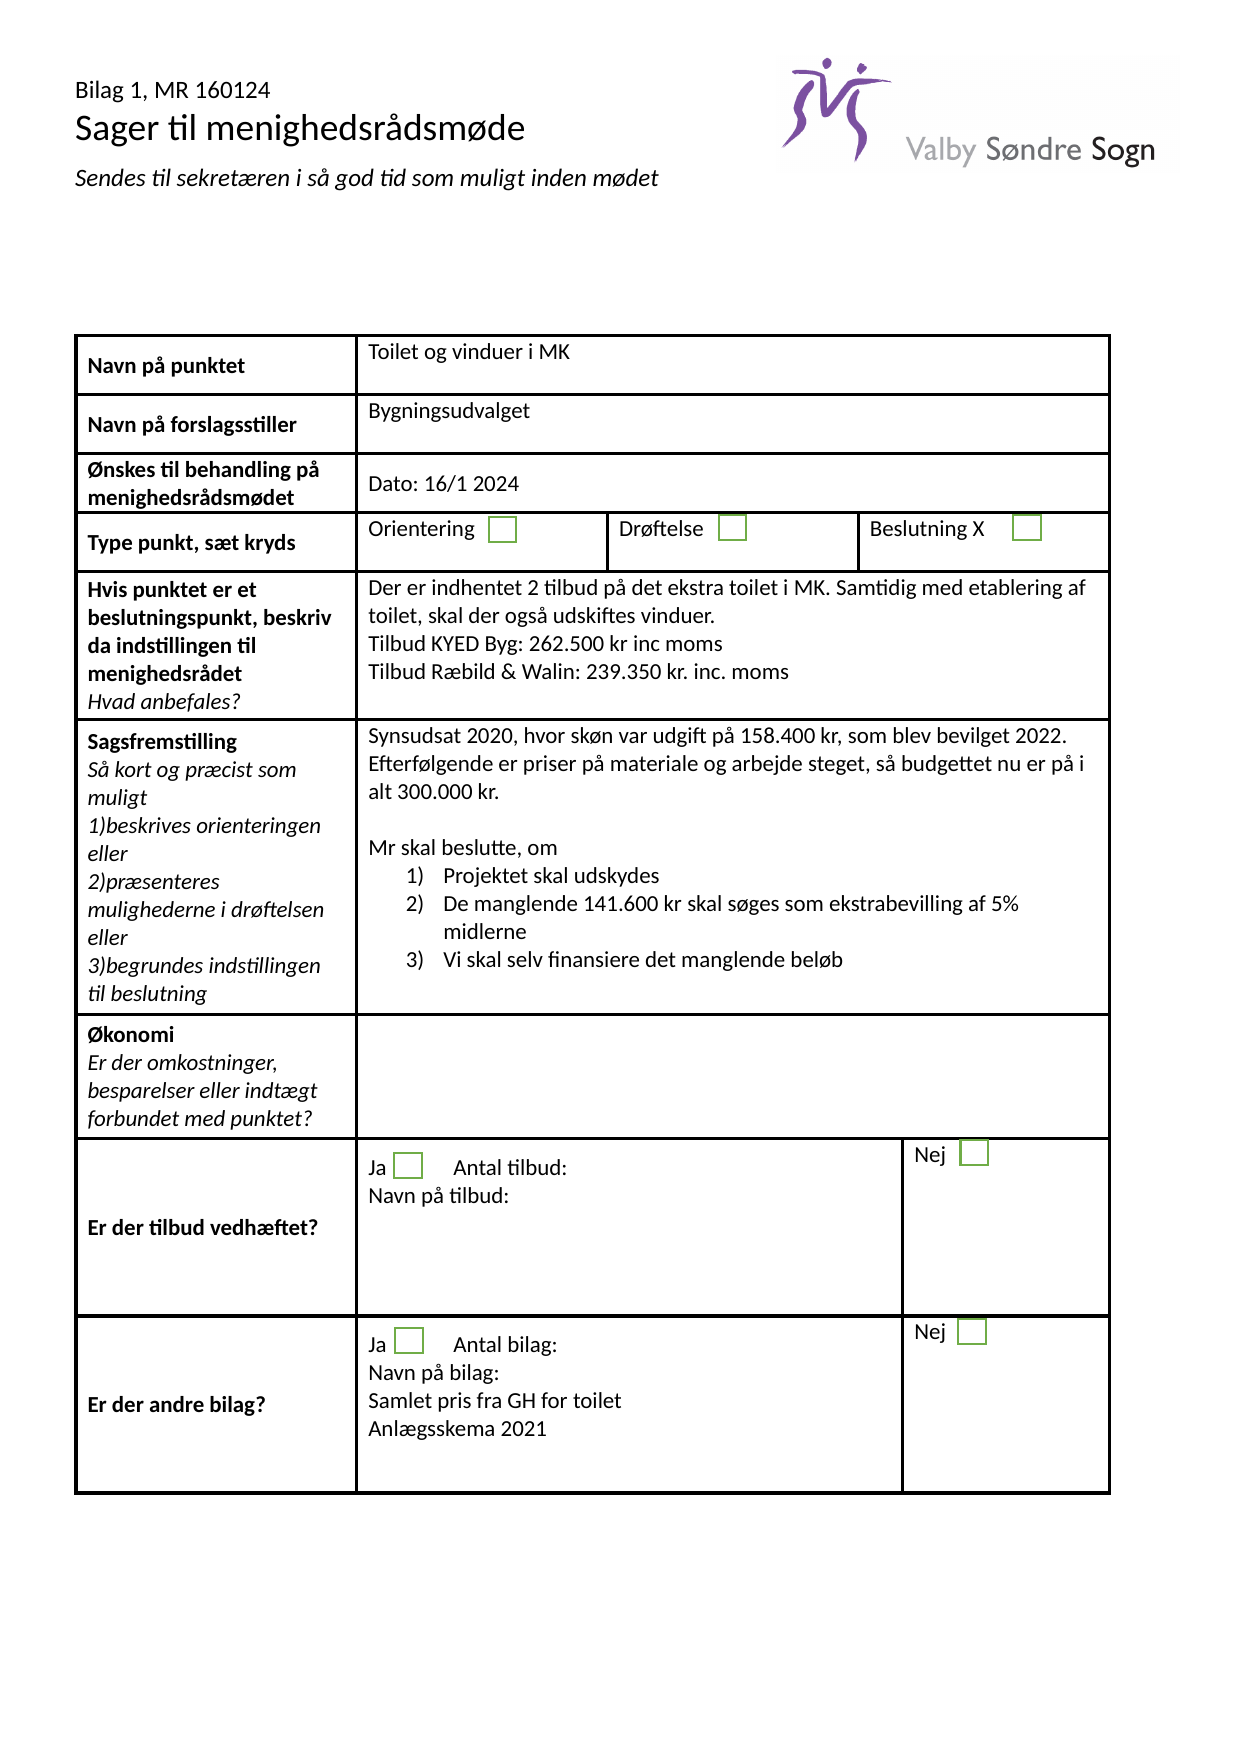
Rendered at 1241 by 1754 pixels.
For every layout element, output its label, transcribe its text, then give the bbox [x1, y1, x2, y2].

table_cell Orientering [358, 514, 606, 570]
table_cell [358, 1016, 1108, 1137]
table_cell Synsudsat 2020, hvor skøn var udgift på 158.400 kr, som blev bevilget 2022. Efterfølgende er priser på materiale og arbejde steget, så budgettet nu er på i alt 300.000 kr. Mr skal beslutte, om Projektet skal udskydes De manglende 141.600 kr skal søges som ekstrabevilling af 5% midlerne Vi skal selv finansiere det manglende beløb [358, 721, 1108, 1013]
table_cell Der er indhentet 2 tilbud på det ekstra toilet i MK. Samtidig med etablering af toilet, skal der også udskiftes vinduer. Tilbud KYED Byg: 262.500 kr inc moms Tilbud Ræbild & Walin: 239.350 kr. inc. moms [358, 573, 1108, 718]
picture [775, 55, 1180, 173]
table_cell Dato: 16/1 2024 [358, 455, 1108, 511]
table_cell Beslutning X [860, 514, 1108, 570]
table_cell Type punkt, sæt kryds [78, 514, 355, 570]
table_cell Bygningsudvalget [358, 396, 1108, 452]
table_cell Navn på forslagsstiller [78, 396, 355, 452]
table_header Toilet og vinduer i MK [358, 337, 1108, 393]
table_cell Er der andre bilag? [78, 1318, 355, 1491]
table_cell Nej [904, 1318, 1108, 1491]
table_cell Drøftelse [609, 514, 857, 570]
table_cell Ja Antal tilbud: Navn på tilbud: [358, 1140, 901, 1314]
table_cell Økonomi Er der omkostninger, besparelser eller indtægt forbundet med punktet? [78, 1016, 355, 1137]
table_header Navn på punktet [78, 337, 355, 393]
table_cell Nej [904, 1140, 1108, 1314]
table_cell Ønskes til behandling på menighedsrådsmødet [78, 455, 355, 511]
table_cell Sagsfremstilling Så kort og præcist som muligt 1)beskrives orienteringen eller 2)præsenteres mulighederne i drøftelsen eller 3)begrundes indstillingen til beslutning [78, 721, 355, 1013]
table_cell Hvis punktet er et beslutningspunkt, beskriv da indstillingen til menighedsrådet Hvad anbefales? [78, 573, 355, 718]
table_cell Er der tilbud vedhæftet? [78, 1140, 355, 1314]
table_cell Ja Antal bilag: Navn på bilag: Samlet pris fra GH for toilet Anlægsskema 2021 [358, 1318, 901, 1491]
